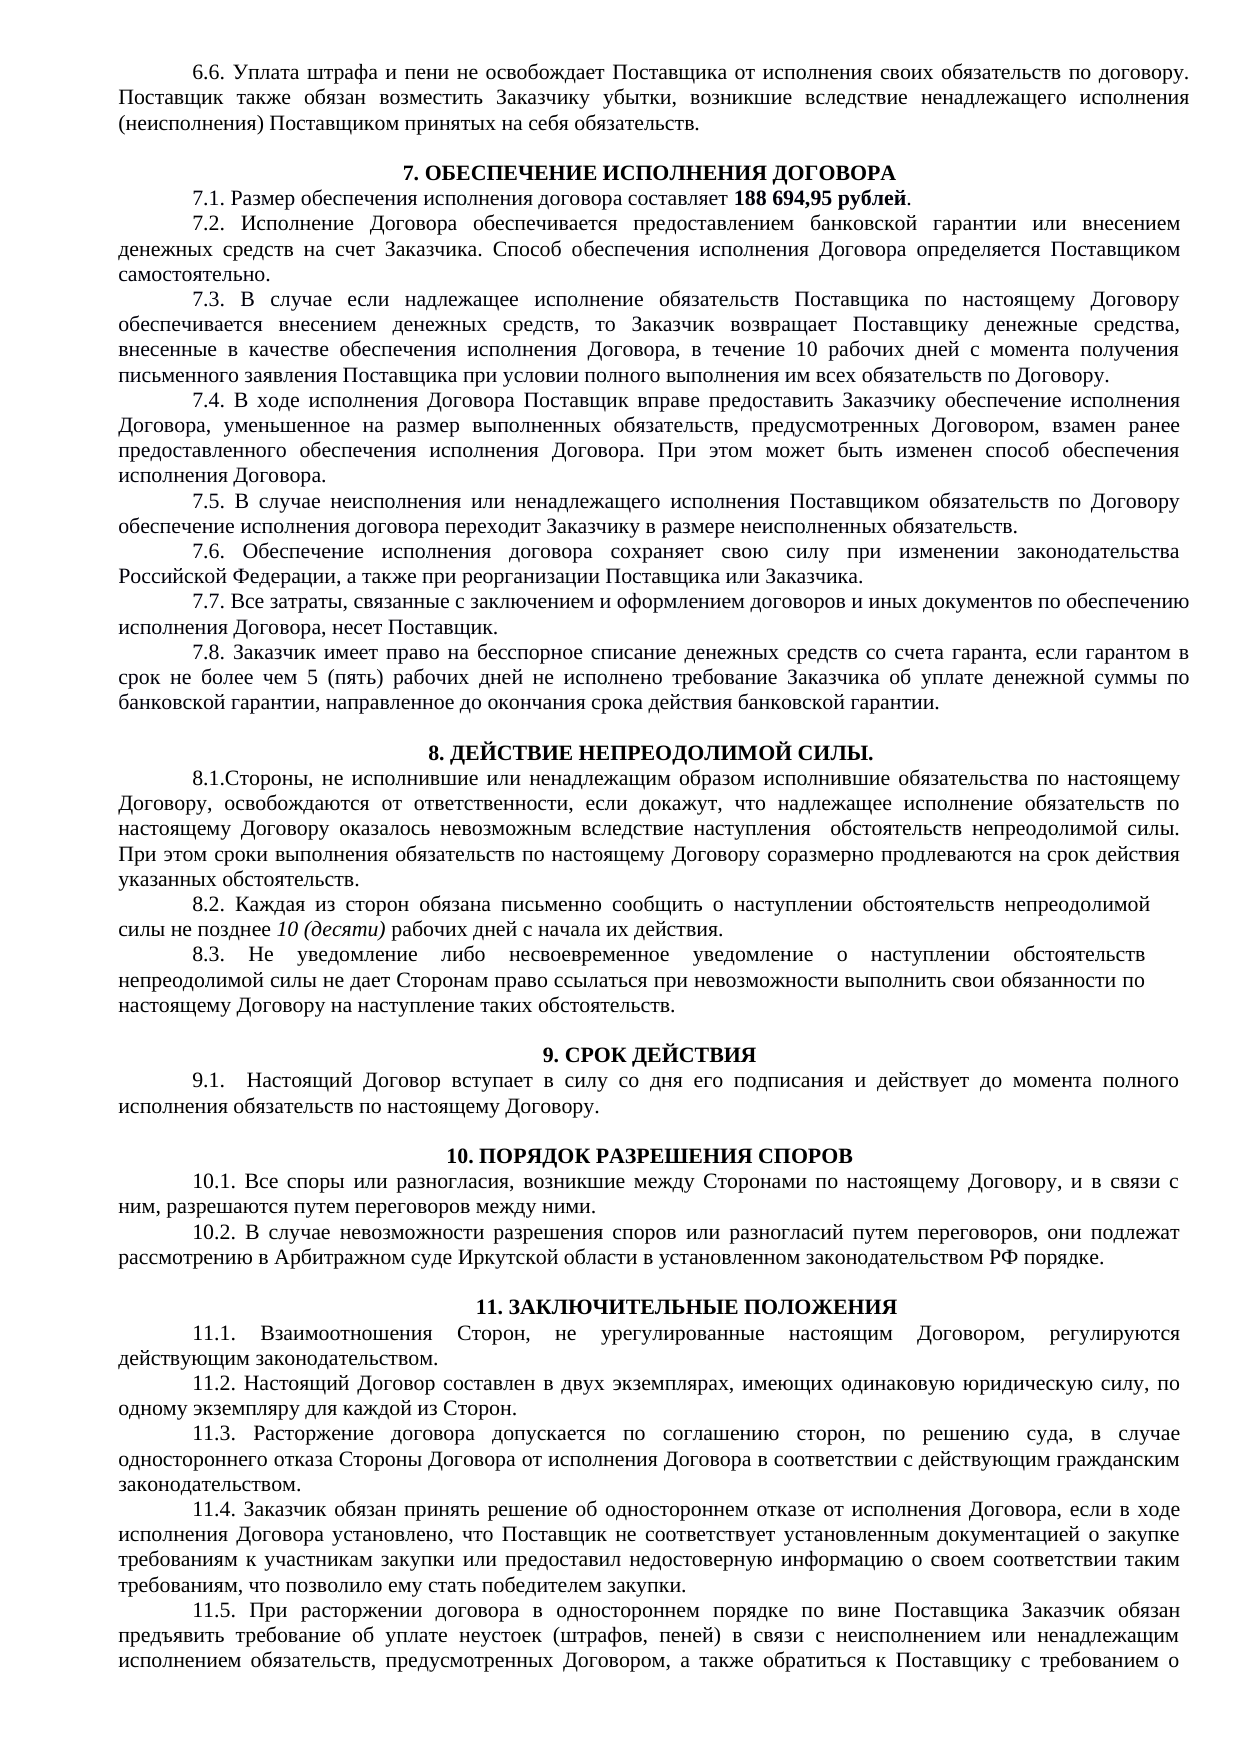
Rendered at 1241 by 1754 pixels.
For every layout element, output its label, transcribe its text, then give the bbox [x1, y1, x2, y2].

text 11. ЗАКЛЮЧИТЕЛЬНЫЕ ПОЛОЖЕНИЯ [118, 1294, 1181, 1319]
text 10.2. В случае невозможности разрешения споров или разногласий путем переговоров, они подлежат рассмотрению в Арбитражном суде Иркутской области в установленном законодательством РФ порядке. [118, 1219, 1181, 1269]
text 10.1. Все споры или разногласия, возникшие между Сторонами по настоящему Договору, и в связи с ним, разрешаются путем переговоров между ними. [118, 1168, 1181, 1219]
text 7.3. В случае если надлежащее исполнение обязательств Поставщика по настоящему Договору обеспечивается внесением денежных средств, то Заказчик возвращает Поставщику денежные средства, внесенные в качестве обеспечения исполнения Договора, в течение 10 рабочих дней с момента получения письменного заявления Поставщика при условии полного выполнения им всех обязательств по Договору. [118, 286, 1181, 387]
text 7.7. Все затраты, связанные с заключением и оформлением договоров и иных документов по обеспечению исполнения Договора, несет Поставщик. [118, 588, 1191, 639]
text 7.1. Размер обеспечения исполнения договора составляет 188 694,95 рублей. [118, 185, 1181, 210]
text 11.1. Взаимоотношения Сторон, не урегулированные настоящим Договором, регулируются действующим законодательством. [118, 1319, 1181, 1370]
text 9.1. Настоящий Договор вступает в силу со дня его подписания и действует до момента полного исполнения обязательств по настоящему Договору. [118, 1067, 1181, 1118]
text 11.3. Расторжение договора допускается по соглашению сторон, по решению суда, в случае одностороннего отказа Стороны Договора от исполнения Договора в соответствии с действующим гражданским законодательством. [118, 1420, 1181, 1496]
text 7.8. Заказчик имеет право на бесспорное списание денежных средств со счета гаранта, если гарантом в срок не более чем 5 (пять) рабочих дней не исполнено требование Заказчика об уплате денежной суммы по банковской гарантии, направленное до окончания срока действия банковской гарантии. [118, 639, 1191, 714]
text 8.2. Каждая из сторон обязана письменно сообщить о наступлении обстоятельств непреодолимой силы не позднее 10 (десяти) рабочих дней с начала их действия. [118, 891, 1152, 941]
text 7.5. В случае неисполнения или ненадлежащего исполнения Поставщиком обязательств по Договору обеспечение исполнения договора переходит Заказчику в размере неисполненных обязательств. [118, 488, 1181, 538]
text 8. ДЕЙСТВИЕ НЕПРЕОДОЛИМОЙ СИЛЫ. [156, 740, 1146, 765]
text 6.6. Уплата штрафа и пени не освобождает Поставщика от исполнения своих обязательств по договору. Поставщик также обязан возместить Заказчику убытки, возникшие вследствие ненадлежащего исполнения (неисполнения) Поставщиком принятых на себя обязательств. [118, 59, 1191, 135]
text 7.4. В ходе исполнения Договора Поставщик вправе предоставить Заказчику обеспечение исполнения Договора, уменьшенное на размер выполненных обязательств, предусмотренных Договором, взамен ранее предоставленного обеспечения исполнения Договора. При этом может быть изменен способ обеспечения исполнения Договора. [118, 387, 1181, 488]
text 7.2. Исполнение Договора обеспечивается предоставлением банковской гарантии или внесением денежных средств на счет Заказчика. Способ обеспечения исполнения Договора определяется Поставщиком самостоятельно. [118, 210, 1181, 286]
text 10. ПОРЯДОК РАЗРЕШЕНИЯ СПОРОВ [118, 1143, 1181, 1168]
text 11.4. Заказчик обязан принять решение об одностороннем отказе от исполнения Договора, если в ходе исполнения Договора установлено, что Поставщик не соответствует установленным документацией о закупке требованиям к участникам закупки или предоставил недостоверную информацию о своем соответствии таким требованиям, что позволило ему стать победителем закупки. [118, 1496, 1181, 1597]
text 11.2. Настоящий Договор составлен в двух экземплярах, имеющих одинаковую юридическую силу, по одному экземпляру для каждой из Сторон. [118, 1370, 1181, 1420]
text 7. ОБЕСПЕЧЕНИЕ ИСПОЛНЕНИЯ ДОГОВОРА [118, 160, 1181, 185]
text 9. СРОК ДЕЙСТВИЯ [118, 1042, 1181, 1067]
text 7.6. Обеспечение исполнения договора сохраняет свою силу при изменении законодательства Российской Федерации, а также при реорганизации Поставщика или Заказчика. [118, 538, 1181, 588]
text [118, 1597, 1181, 1672]
text 8.3. Не уведомление либо несвоевременное уведомление о наступлении обстоятельств непреодолимой силы не дает Сторонам право ссылаться при невозможности выполнить свои обязанности по настоящему Договору на наступление таких обстоятельств. [118, 941, 1146, 1017]
text 8.1.Стороны, не исполнившие или ненадлежащим образом исполнившие обязательства по настоящему Договору, освобождаются от ответственности, если докажут, что надлежащее исполнение обязательств по настоящему Договору оказалось невозможным вследствие наступления обстоятельств непреодолимой силы. При этом сроки выполнения обязательств по настоящему Договору соразмерно продлеваются на срок действия указанных обстоятельств. [118, 765, 1181, 891]
